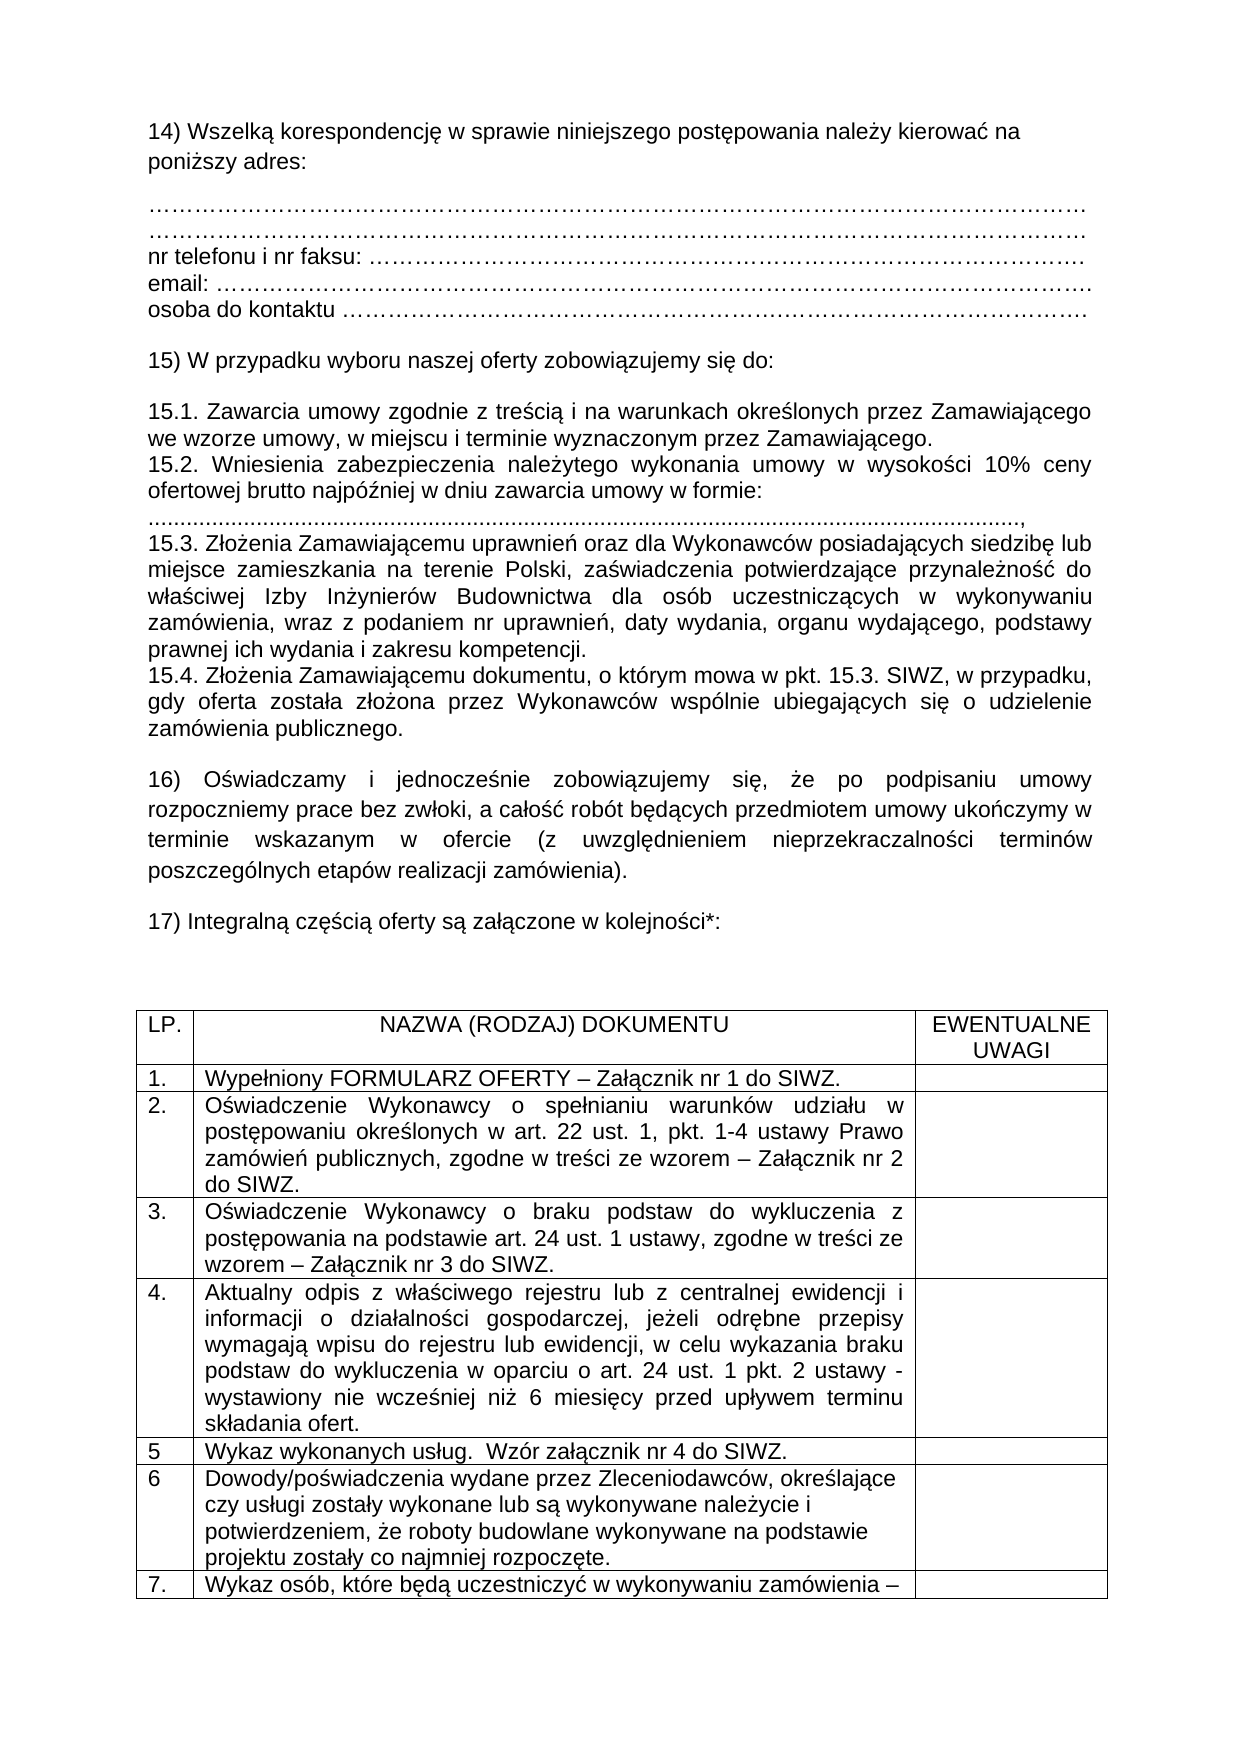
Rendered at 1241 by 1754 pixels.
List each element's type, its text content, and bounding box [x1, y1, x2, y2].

text 14) Wszelką korespondencję w sprawie niniejszego postępowania należy kierować na poniższy adres: [148, 118, 1093, 174]
table_cell 3. [137, 1198, 193, 1277]
text 15.1. Zawarcia umowy zgodnie z treścią i na warunkach określonych przez Zamawiającego we wzorze umowy, w miejscu i terminie wyznaczonym przez Zamawiającego. [148, 398, 1093, 451]
text ........................................................................................................................................., [148, 504, 1093, 530]
table_cell [916, 1438, 1107, 1464]
text nr telefonu i nr faksu: …………………………………………………………………………………. [148, 243, 1093, 269]
text osoba do kontaktu ………………………………………………….…………………………………. [148, 296, 1093, 322]
table_cell Aktualny odpis z właściwego rejestru lub z centralnej ewidencji i informacji o działalności gospodarczej, jeżeli odrębne przepisy wymagają wpisu do rejestru lub ewidencji, w celu wykazania braku podstaw do wykluczenia w oparciu o art. 24 ust. 1 pkt. 2 ustawy - wystawiony nie wcześniej niż 6 miesięcy przed upływem terminu składania ofert. [194, 1279, 915, 1437]
table_cell [916, 1465, 1107, 1570]
table_cell Oświadczenie Wykonawcy o braku podstaw do wykluczenia z postępowania na podstawie art. 24 ust. 1 ustawy, zgodne w treści ze wzorem – Załącznik nr 3 do SIWZ. [194, 1198, 915, 1277]
table_cell Wykaz wykonanych usług. Wzór załącznik nr 4 do SIWZ. [194, 1438, 915, 1464]
text …………………………………………………………………………………………………………… [148, 191, 1093, 217]
table_cell 7. [137, 1571, 193, 1598]
text 15.4. Złożenia Zamawiającemu dokumentu, o którym mowa w pkt. 15.3. SIWZ, w przypadku, gdy oferta została złożona przez Wykonawców wspólnie ubiegających się o udzielenie zamówienia publicznego. [148, 662, 1093, 741]
table_cell [916, 1198, 1107, 1277]
text 15) W przypadku wyboru naszej oferty zobowiązujemy się do: [148, 347, 1093, 374]
table_cell 1. [137, 1065, 193, 1091]
text email: ……………………………………………………………………………………………………. [148, 269, 1093, 296]
table_header NAZWA (RODZAJ) DOKUMENTU [194, 1011, 915, 1063]
table_cell [916, 1279, 1107, 1437]
table_cell Dowody/poświadczenia wydane przez Zleceniodawców, określające czy usługi zostały wykonane lub są wykonywane należycie i potwierdzeniem, że roboty budowlane wykonywane na podstawie projektu zostały co najmniej rozpoczęte. [194, 1465, 915, 1570]
table_header EWENTUALNE UWAGI [916, 1011, 1107, 1063]
table_cell Wypełniony FORMULARZ OFERTY – Załącznik nr 1 do SIWZ. [194, 1065, 915, 1091]
text 16) Oświadczamy i jednocześnie zobowiązujemy się, że po podpisaniu umowy rozpoczniemy prace bez zwłoki, a całość robót będących przedmiotem umowy ukończymy w terminie wskazanym w ofercie (z uwzględnieniem nieprzekraczalności terminów poszczególnych etapów realizacji zamówienia). [148, 766, 1093, 883]
table_cell 6 [137, 1465, 193, 1570]
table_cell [194, 1571, 915, 1598]
table_cell 2. [137, 1092, 193, 1197]
text 17) Integralną częścią oferty są załączone w kolejności*: [148, 908, 1093, 934]
text 15.2. Wniesienia zabezpieczenia należytego wykonania umowy w wysokości 10% ceny ofertowej brutto najpóźniej w dniu zawarcia umowy w formie: [148, 451, 1093, 504]
table_header LP. [137, 1011, 193, 1063]
table_cell 5 [137, 1438, 193, 1464]
table_cell 4. [137, 1279, 193, 1437]
table_cell Oświadczenie Wykonawcy o spełnianiu warunków udziału w postępowaniu określonych w art. 22 ust. 1, pkt. 1-4 ustawy Prawo zamówień publicznych, zgodne w treści ze wzorem – Załącznik nr 2 do SIWZ. [194, 1092, 915, 1197]
text …………………………………………………………………………………………………………… [148, 217, 1093, 243]
table_cell [916, 1092, 1107, 1197]
table_cell [916, 1065, 1107, 1091]
table_cell [916, 1571, 1107, 1598]
text 15.3. Złożenia Zamawiającemu uprawnień oraz dla Wykonawców posiadających siedzibę lub miejsce zamieszkania na terenie Polski, zaświadczenia potwierdzające przynależność do właściwej Izby Inżynierów Budownictwa dla osób uczestniczących w wykonywaniu zamówienia, wraz z podaniem nr uprawnień, daty wydania, organu wydającego, podstawy prawnej ich wydania i zakresu kompetencji. [148, 530, 1093, 662]
